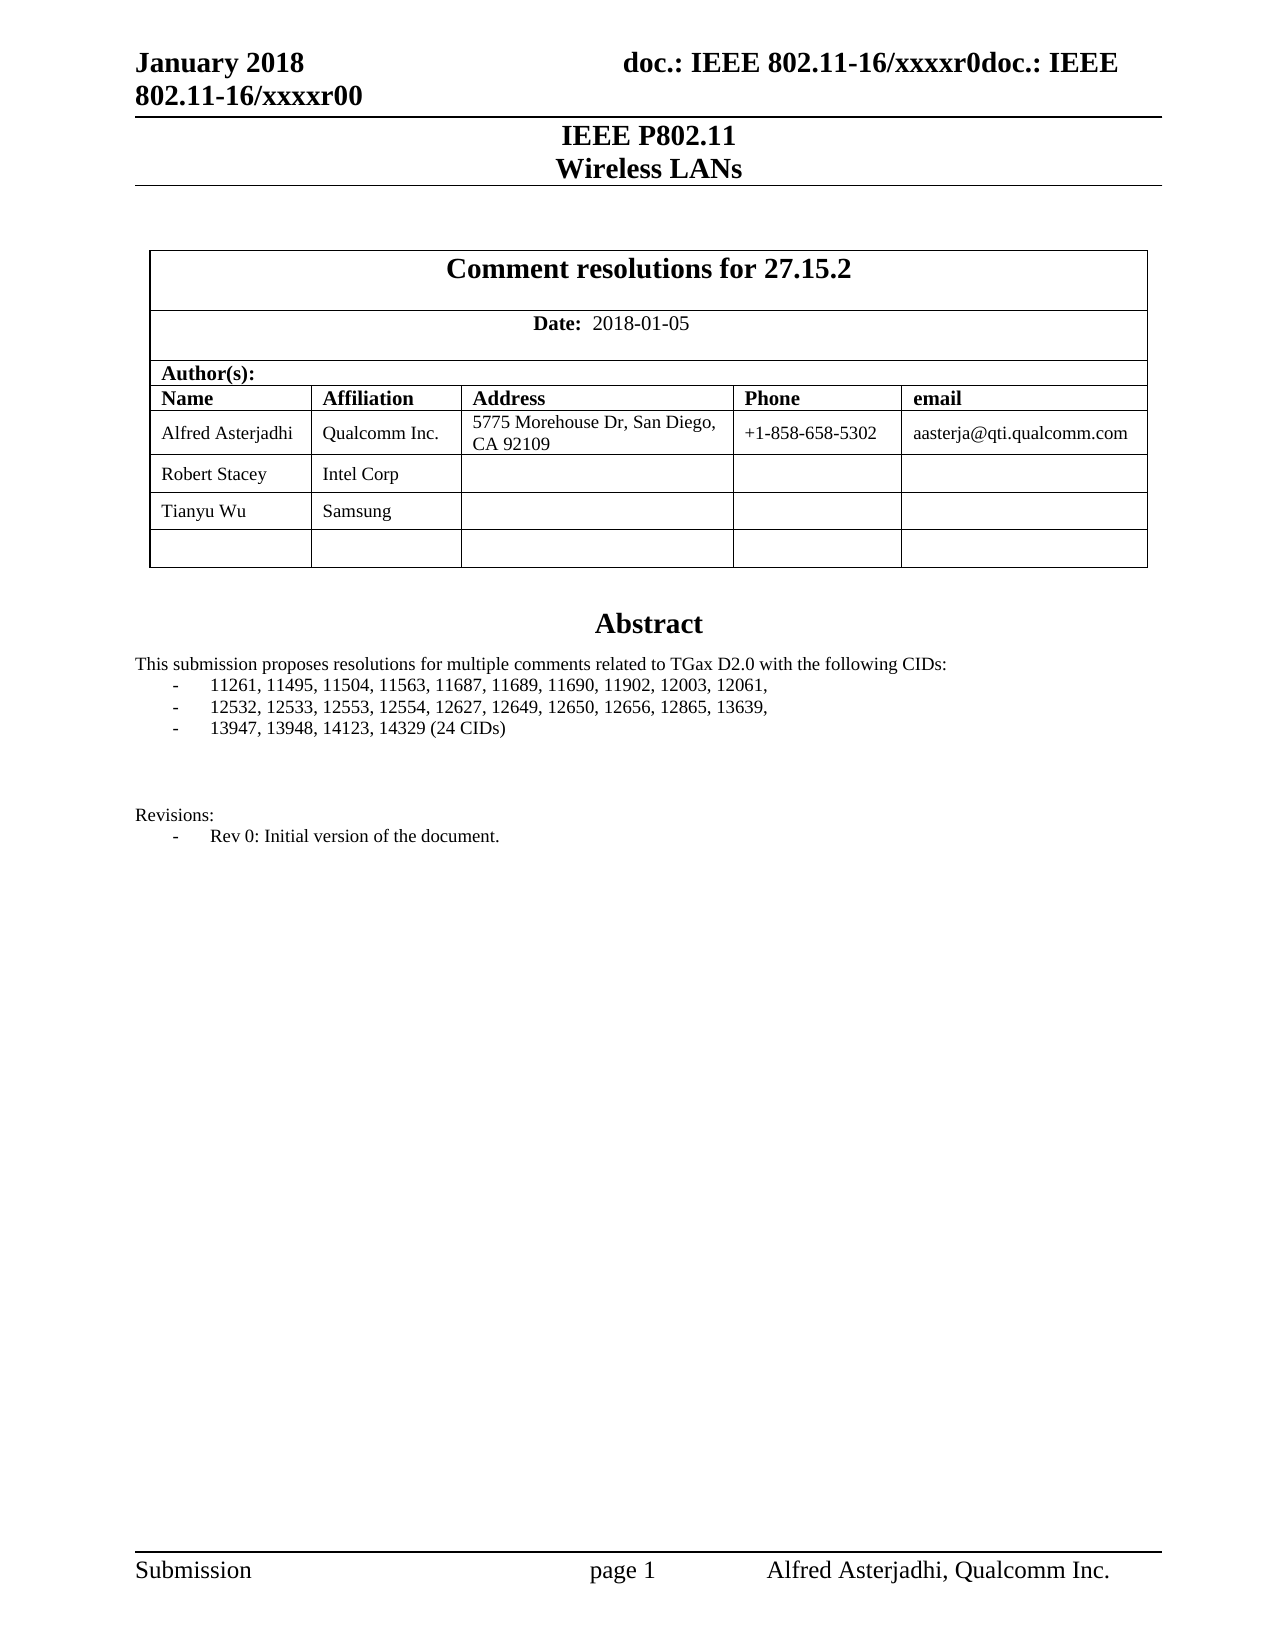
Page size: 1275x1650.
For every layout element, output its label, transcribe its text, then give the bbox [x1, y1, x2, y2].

list 12532, 12533, 12553, 12554, 12627, 12649, 12650, 12656, 12865, 13639, [172, 696, 1162, 717]
table_cell [902, 493, 1147, 529]
table_cell Name [151, 386, 311, 410]
table_cell +1-858-658-5302 [734, 411, 901, 454]
table_cell Alfred Asterjadhi [151, 411, 311, 454]
text This submission proposes resolutions for multiple comments related to TGax D2.0 with the following CIDs: [135, 652, 1162, 674]
list Rev 0: Initial version of the document. [172, 825, 1162, 847]
table_cell Author(s): [151, 361, 1147, 385]
list 13947, 13948, 14123, 14329 (24 CIDs) [172, 717, 1162, 739]
table_cell Samsung [312, 493, 461, 529]
table_cell Address [462, 386, 733, 410]
table_cell Tianyu Wu [151, 493, 311, 529]
text Abstract [135, 606, 1162, 640]
table_cell Intel Corp [312, 455, 461, 492]
table_header Comment resolutions for 27.15.2 [151, 251, 1147, 310]
table_cell [462, 530, 733, 567]
table_cell Affiliation [312, 386, 461, 410]
table_cell [902, 530, 1147, 567]
table_cell Qualcomm Inc. [312, 411, 461, 454]
table_cell [151, 530, 311, 567]
table_cell email [902, 386, 1147, 410]
table_cell [902, 455, 1147, 492]
table_cell Date: 2018-01-05 [151, 311, 1147, 360]
table_cell [312, 530, 461, 567]
text IEEE P802.11 Wireless LANs [135, 118, 1162, 185]
table_cell [462, 493, 733, 529]
table_cell [734, 493, 901, 529]
table_cell Robert Stacey [151, 455, 311, 492]
table_cell Phone [734, 386, 901, 410]
text Revisions: [135, 803, 1162, 825]
table_cell [734, 455, 901, 492]
table_cell [462, 455, 733, 492]
list 11261, 11495, 11504, 11563, 11687, 11689, 11690, 11902, 12003, 12061, [172, 674, 1162, 696]
table_cell aasterja@qti.qualcomm.com [902, 411, 1147, 454]
table_cell [734, 530, 901, 567]
table_cell 5775 Morehouse Dr, San Diego, CA 92109 [462, 411, 733, 454]
